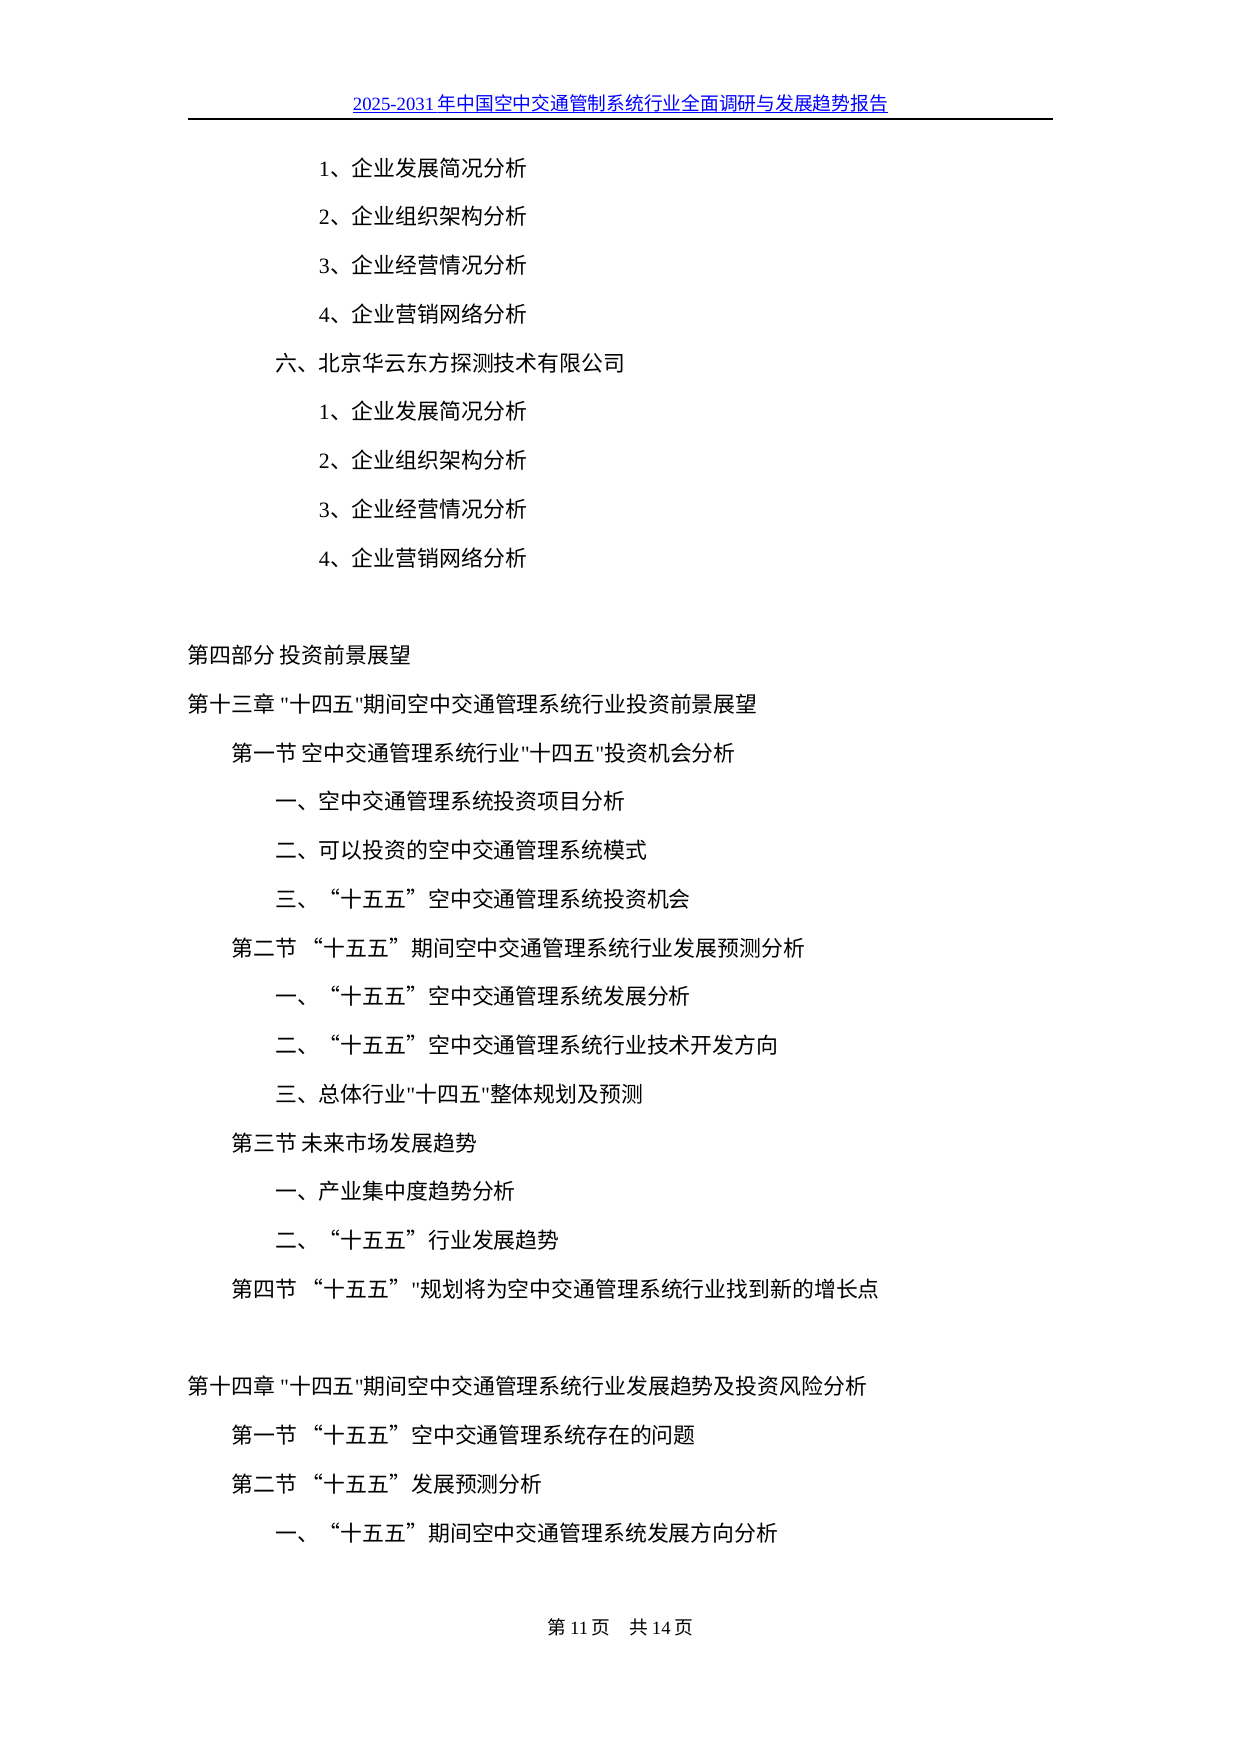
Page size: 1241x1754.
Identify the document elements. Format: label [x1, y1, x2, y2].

text [187, 150, 1053, 1548]
